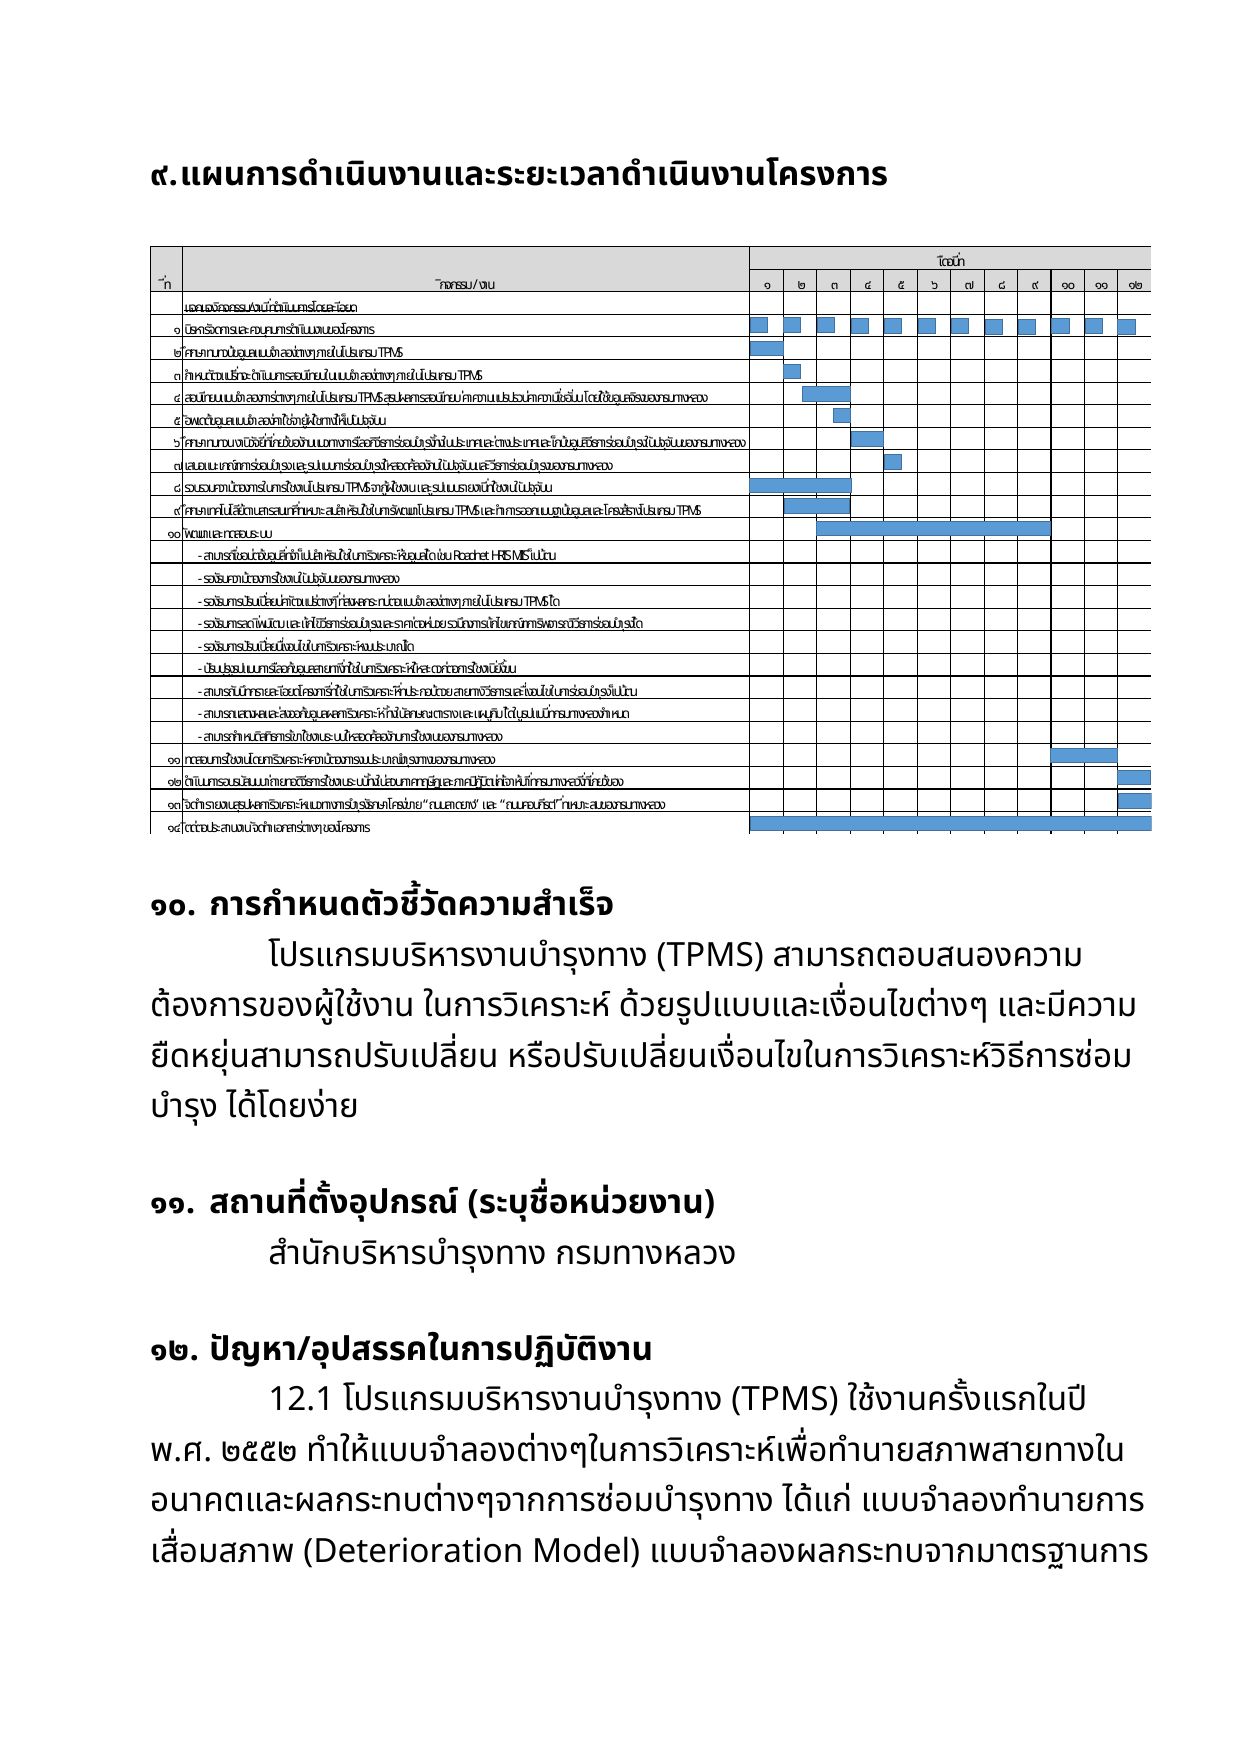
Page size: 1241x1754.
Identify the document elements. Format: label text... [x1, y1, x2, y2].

text ๑๐. การกำหนดตัวชี้วัดความสำเร็จ [150, 880, 1152, 931]
text โปรแกรมบริหารงานบำรุงทาง (TPMS) สามารถตอบสนองความต้องการของผู้ใช้งาน ในการวิเคราะห์ ด้วยรูปแบบและเงื่อนไขต่างๆ และมีความยืดหยุ่นสามารถปรับเปลี่ยน หรือปรับเปลี่ยนเงื่อนไขในการวิเคราะห์วิธีการซ่อมบำรุง ได้โดยง่าย [150, 931, 1152, 1133]
text ๑๑. สถานที่ตั้งอุปกรณ์ (ระบุชื่อหน่วยงาน) [150, 1178, 1152, 1229]
text ๙. แผนการดำเนินงานและระยะเวลาดำเนินงานโครงการ [150, 150, 1152, 201]
text สำนักบริหารบำรุงทาง กรมทางหลวง [150, 1229, 1152, 1279]
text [150, 1375, 1152, 1577]
text ๑๒. ปัญหา/อุปสรรคในการปฏิบัติงาน [150, 1324, 1152, 1375]
